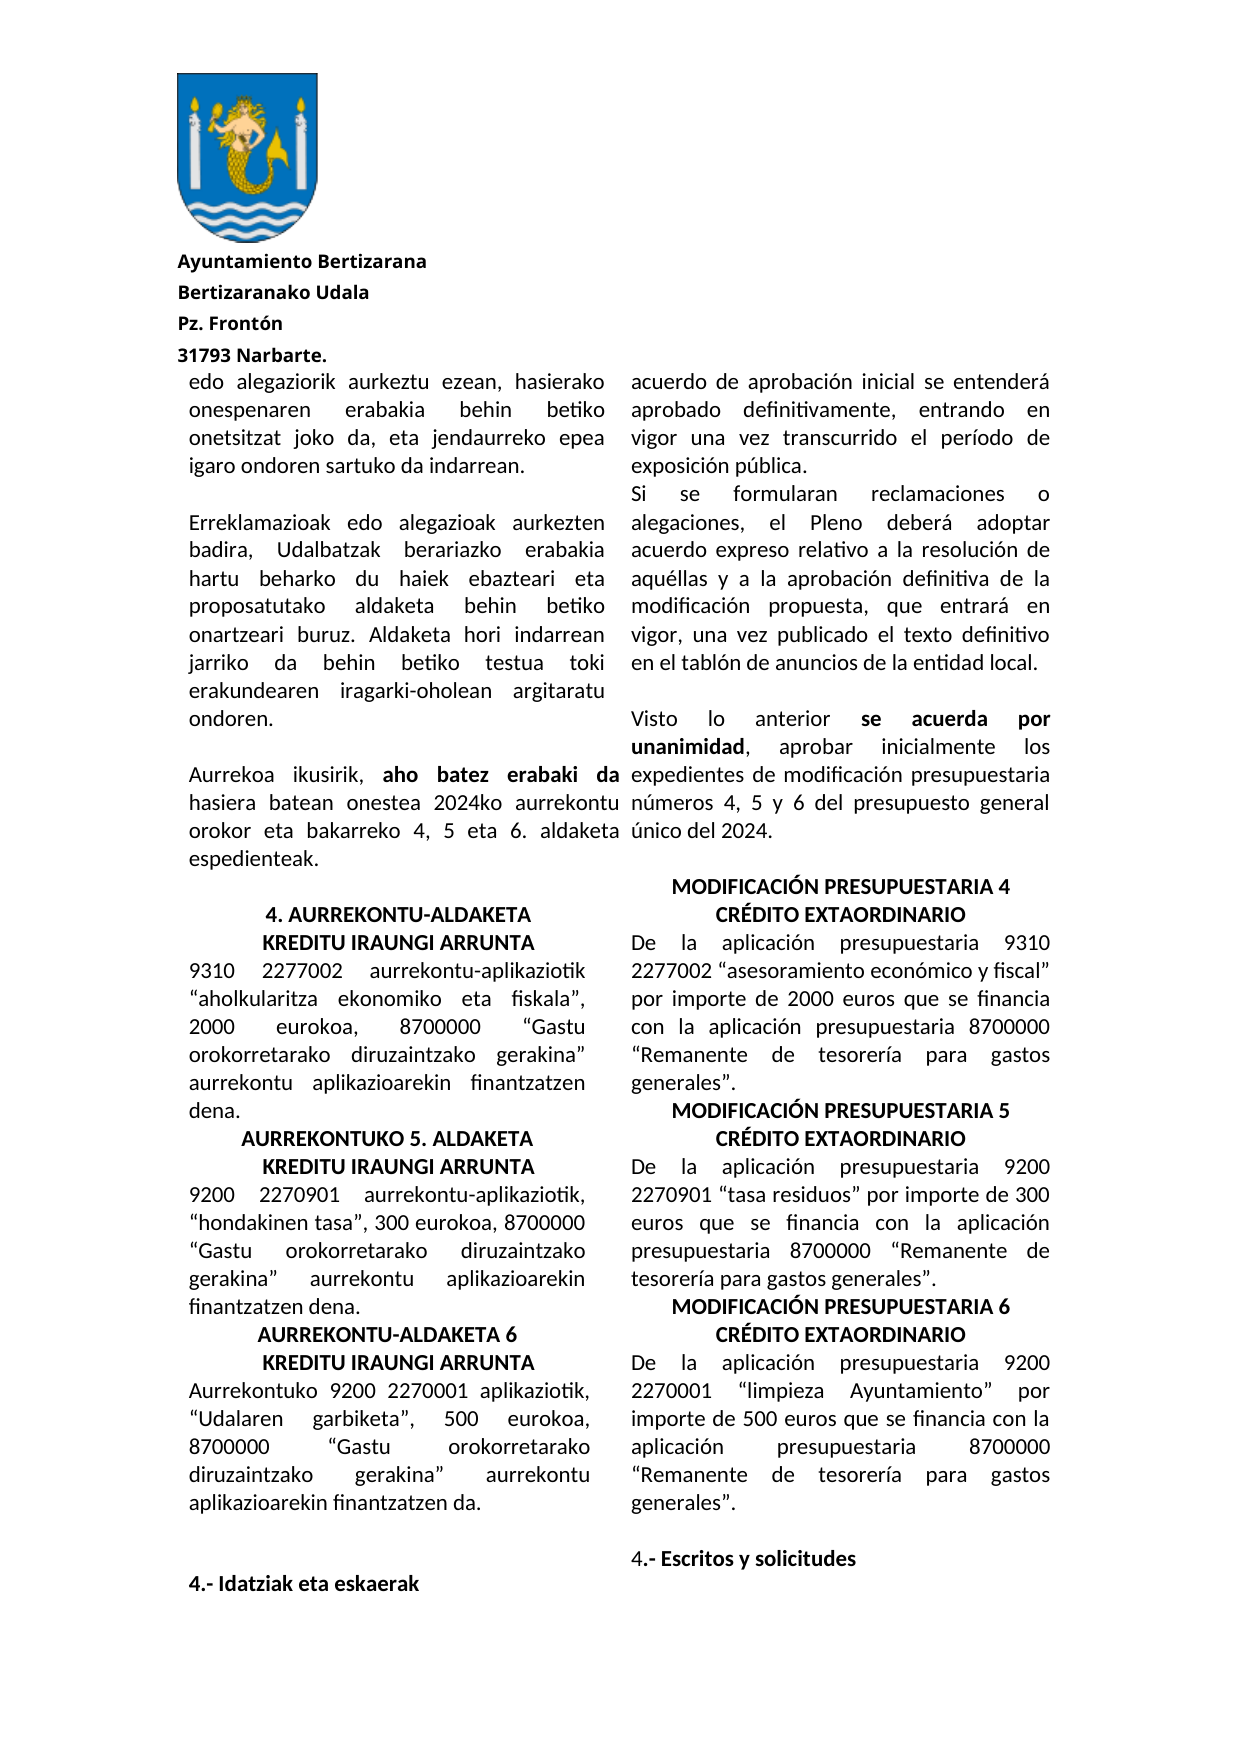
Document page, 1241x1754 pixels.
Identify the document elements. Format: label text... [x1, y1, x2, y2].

picture [177, 73, 318, 243]
